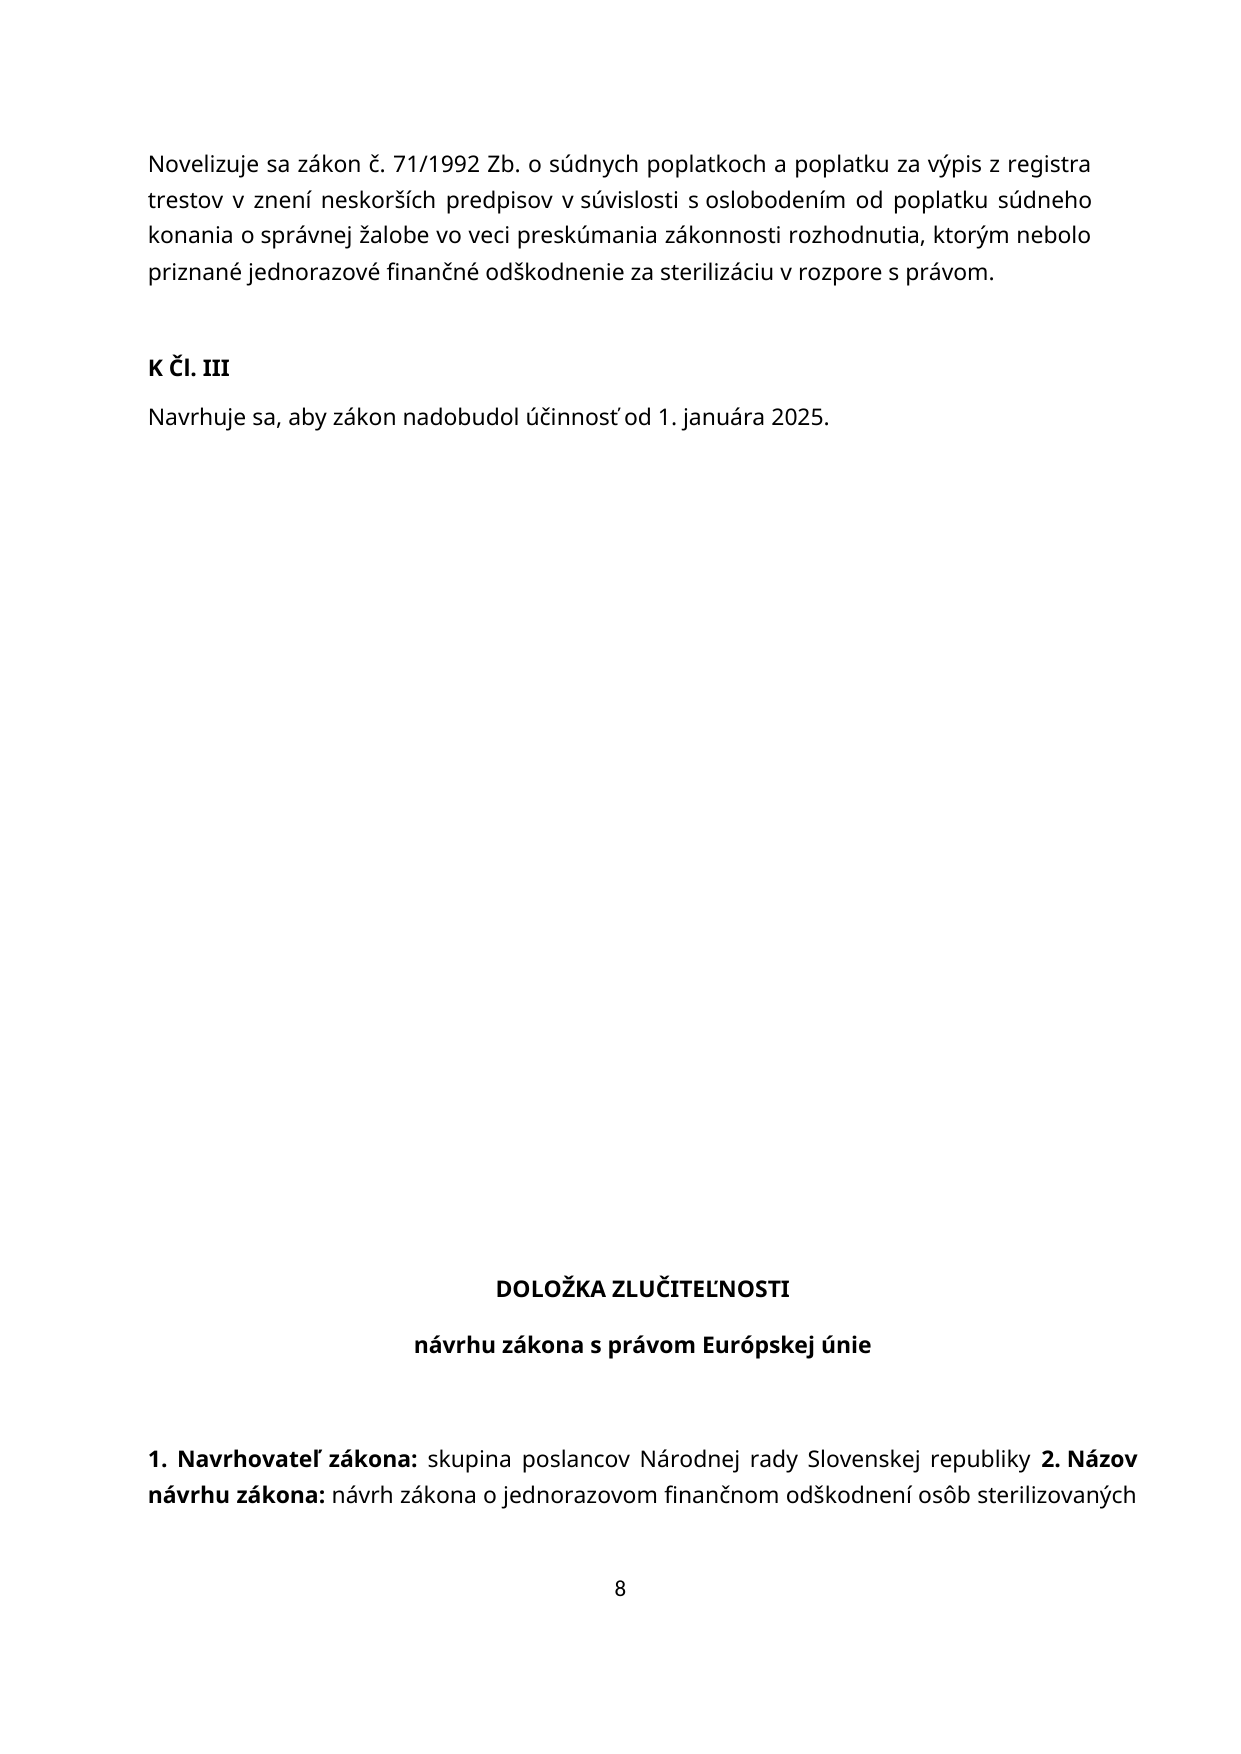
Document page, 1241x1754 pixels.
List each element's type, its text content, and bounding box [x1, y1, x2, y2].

text DOLOŽKA ZLUČITEĽNOSTI [148, 1273, 1138, 1304]
text Navrhuje sa, aby zákon nadobudol účinnosť od 1. januára 2025. [148, 401, 1093, 432]
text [148, 1443, 1138, 1510]
text Novelizuje sa zákon č. 71/1992 Zb. o súdnych poplatkoch a poplatku za výpis z registra trestov v znení neskorších predpisov v súvislosti s oslobodením od poplatku súdneho konania o správnej žalobe vo veci preskúmania zákonnosti rozhodnutia, ktorým nebolo priznané jednorazové finančné odškodnenie za sterilizáciu v rozpore s právom. [148, 148, 1093, 287]
text návrhu zákona s právom Európskej únie [148, 1329, 1138, 1361]
text K Čl. III [148, 352, 1093, 383]
